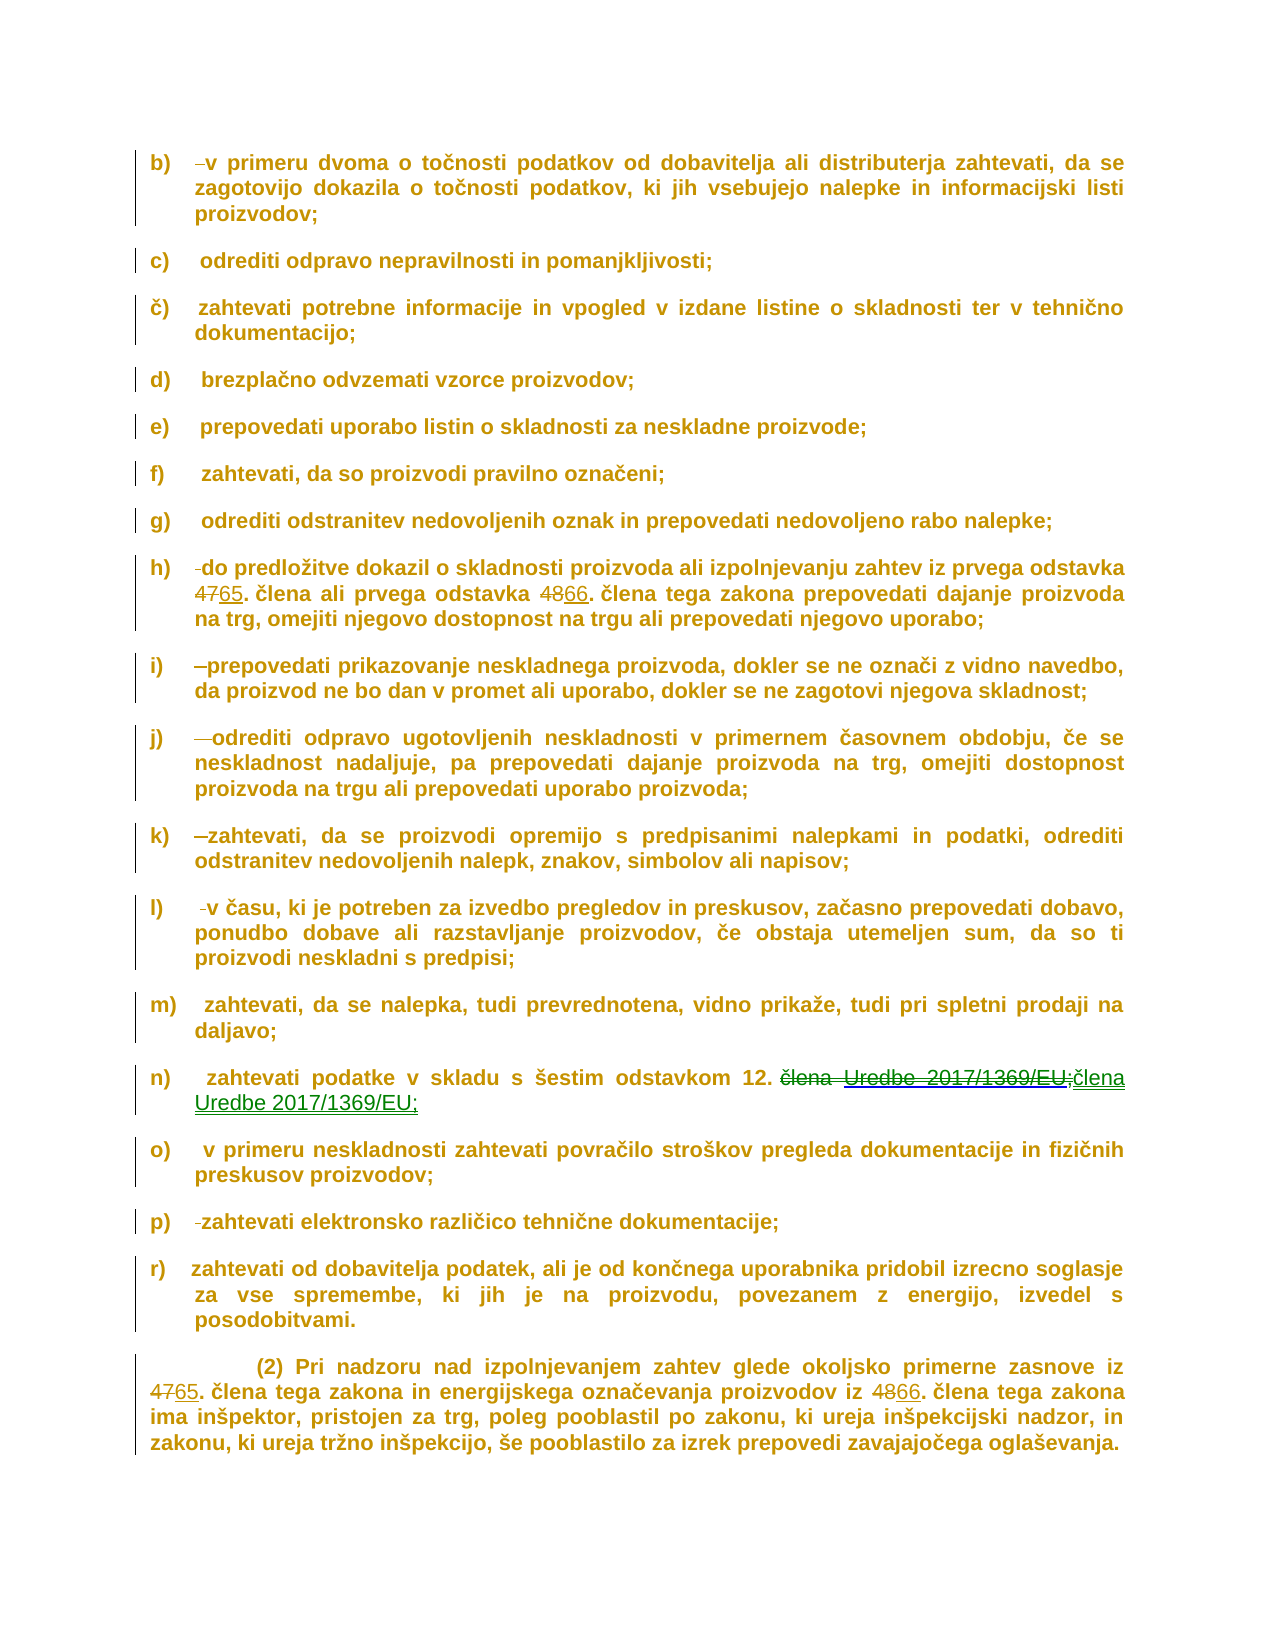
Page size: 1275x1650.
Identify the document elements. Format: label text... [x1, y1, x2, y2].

text e) prepovedati uporabo listin o skladnosti za neskladne proizvode; [150, 414, 1125, 439]
text h) do predložitve dokazil o skladnosti proizvoda ali izpolnjevanju zahtev iz prvega odstavka . člena ali prvega odstavka . člena tega zakona prepovedati dajanje proizvoda na trg, omejiti njegovo dostopnost na trgu ali prepovedati njegovo uporabo; [150, 555, 1125, 631]
text d) brezplačno odvzemati vzorce proizvodov; [150, 367, 1125, 392]
text o) v primeru neskladnosti zahtevati povračilo stroškov pregleda dokumentacije in fizičnih preskusov proizvodov; [150, 1137, 1125, 1187]
text g) odrediti odstranitev nedovoljenih oznak in prepovedati nedovoljeno rabo nalepke; [150, 508, 1125, 533]
text b) v primeru dvoma o točnosti podatkov od dobavitelja ali distributerja zahtevati, da se zagotovijo dokazila o točnosti podatkov, ki jih vsebujejo nalepke in informacijski listi proizvodov; [150, 150, 1125, 226]
text j) odrediti odpravo ugotovljenih neskladnosti v primernem časovnem obdobju, če se neskladnost nadaljuje, pa prepovedati dajanje proizvoda na trg, omejiti dostopnost proizvoda na trgu ali prepovedati uporabo proizvoda; [150, 725, 1125, 801]
text l) v času, ki je potreben za izvedbo pregledov in preskusov, začasno prepovedati dobavo, ponudbo dobave ali razstavljanje proizvodov, če obstaja utemeljen sum, da so ti proizvodi neskladni s predpisi; [150, 895, 1125, 970]
text m) zahtevati, da se nalepka, tudi prevrednotena, vidno prikaže, tudi pri spletni prodaji na daljavo; [150, 992, 1125, 1043]
text c) odrediti odpravo nepravilnosti in pomanjkljivosti; [150, 247, 1125, 273]
text n) zahtevati podatke v skladu s šestim odstavkom 12. [150, 1064, 1125, 1115]
text r) zahtevati od dobavitelja podatek, ali je od končnega uporabnika pridobil izrecno soglasje za vse spremembe, ki jih je na proizvodu, povezanem z energijo, izvedel s posodobitvami. [150, 1256, 1125, 1329]
text i) prepovedati prikazovanje neskladnega proizvoda, dokler se ne označi z vidno navedbo, da proizvod ne bo dan v promet ali uporabo, dokler se ne zagotovi njegova skladnost; [150, 653, 1125, 703]
text č) zahtevati potrebne informacije in vpogled v izdane listine o skladnosti ter v tehnično dokumentacijo; [150, 294, 1125, 345]
text p) zahtevati elektronsko različico tehnične dokumentacije; [150, 1209, 1125, 1234]
text k) zahtevati, da se proizvodi opremijo s predpisanimi nalepkami in podatki, odrediti odstranitev nedovoljenih nalepk, znakov, simbolov ali napisov; [150, 822, 1125, 873]
text f) zahtevati, da so proizvodi pravilno označeni; [150, 461, 1125, 486]
text (2) Pri nadzoru nad izpolnjevanjem zahtev glede okoljsko primerne zasnove iz . člena tega zakona in energijskega označevanja proizvodov iz . člena tega zakona ima inšpektor, pristojen za trg, poleg pooblastil po zakonu, ki ureja inšpekcijski nadzor, in zakonu, ki ureja tržno inšpekcijo, še pooblastilo za izrek prepovedi zavajajočega oglaševanja. [150, 1329, 1125, 1454]
